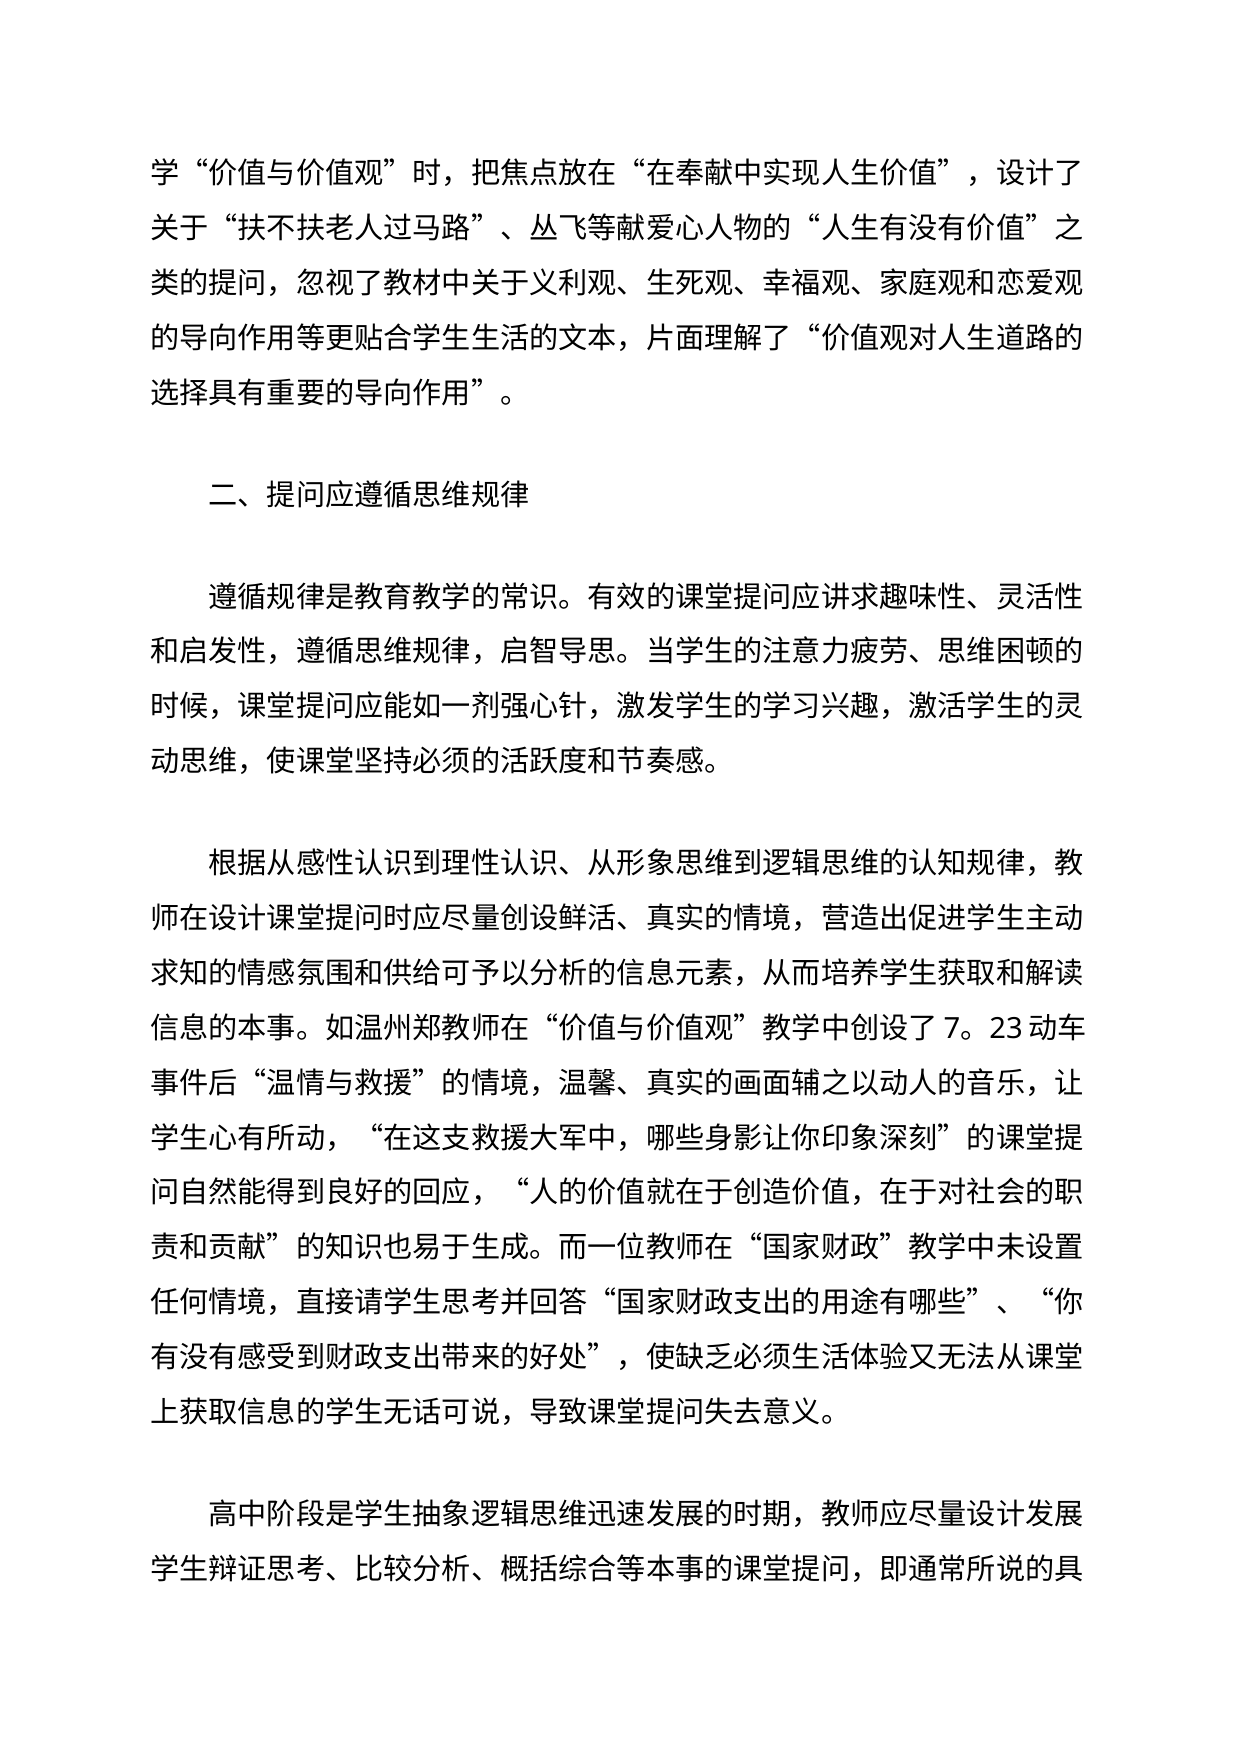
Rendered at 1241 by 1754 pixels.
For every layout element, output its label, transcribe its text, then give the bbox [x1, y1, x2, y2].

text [150, 1490, 1090, 1588]
text 二、提问应遵循思维规律 [150, 471, 1090, 514]
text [150, 150, 1090, 412]
text 根据从感性认识到理性认识、从形象思维到逻辑思维的认知规律，教师在设计课堂提问时应尽量创设鲜活、真实的情境，营造出促进学生主动求知的情感氛围和供给可予以分析的信息元素，从而培养学生获取和解读信息的本事。如温州郑教师在“价值与价值观”教学中创设了7。23动车事件后“温情与救援”的情境，温馨、真实的画面辅之以动人的音乐，让学生心有所动，“在这支救援大军中，哪些身影让你印象深刻”的课堂提问自然能得到良好的回应，“人的价值就在于创造价值，在于对社会的职责和贡献”的知识也易于生成。而一位教师在“国家财政”教学中未设置任何情境，直接请学生思考并回答“国家财政支出的用途有哪些”、“你有没有感受到财政支出带来的好处”，使缺乏必须生活体验又无法从课堂上获取信息的学生无话可说，导致课堂提问失去意义。 [150, 839, 1090, 1431]
text 遵循规律是教育教学的常识。有效的课堂提问应讲求趣味性、灵活性和启发性，遵循思维规律，启智导思。当学生的注意力疲劳、思维困顿的时候，课堂提问应能如一剂强心针，激发学生的学习兴趣，激活学生的灵动思维，使课堂坚持必须的活跃度和节奏感。 [150, 573, 1090, 780]
